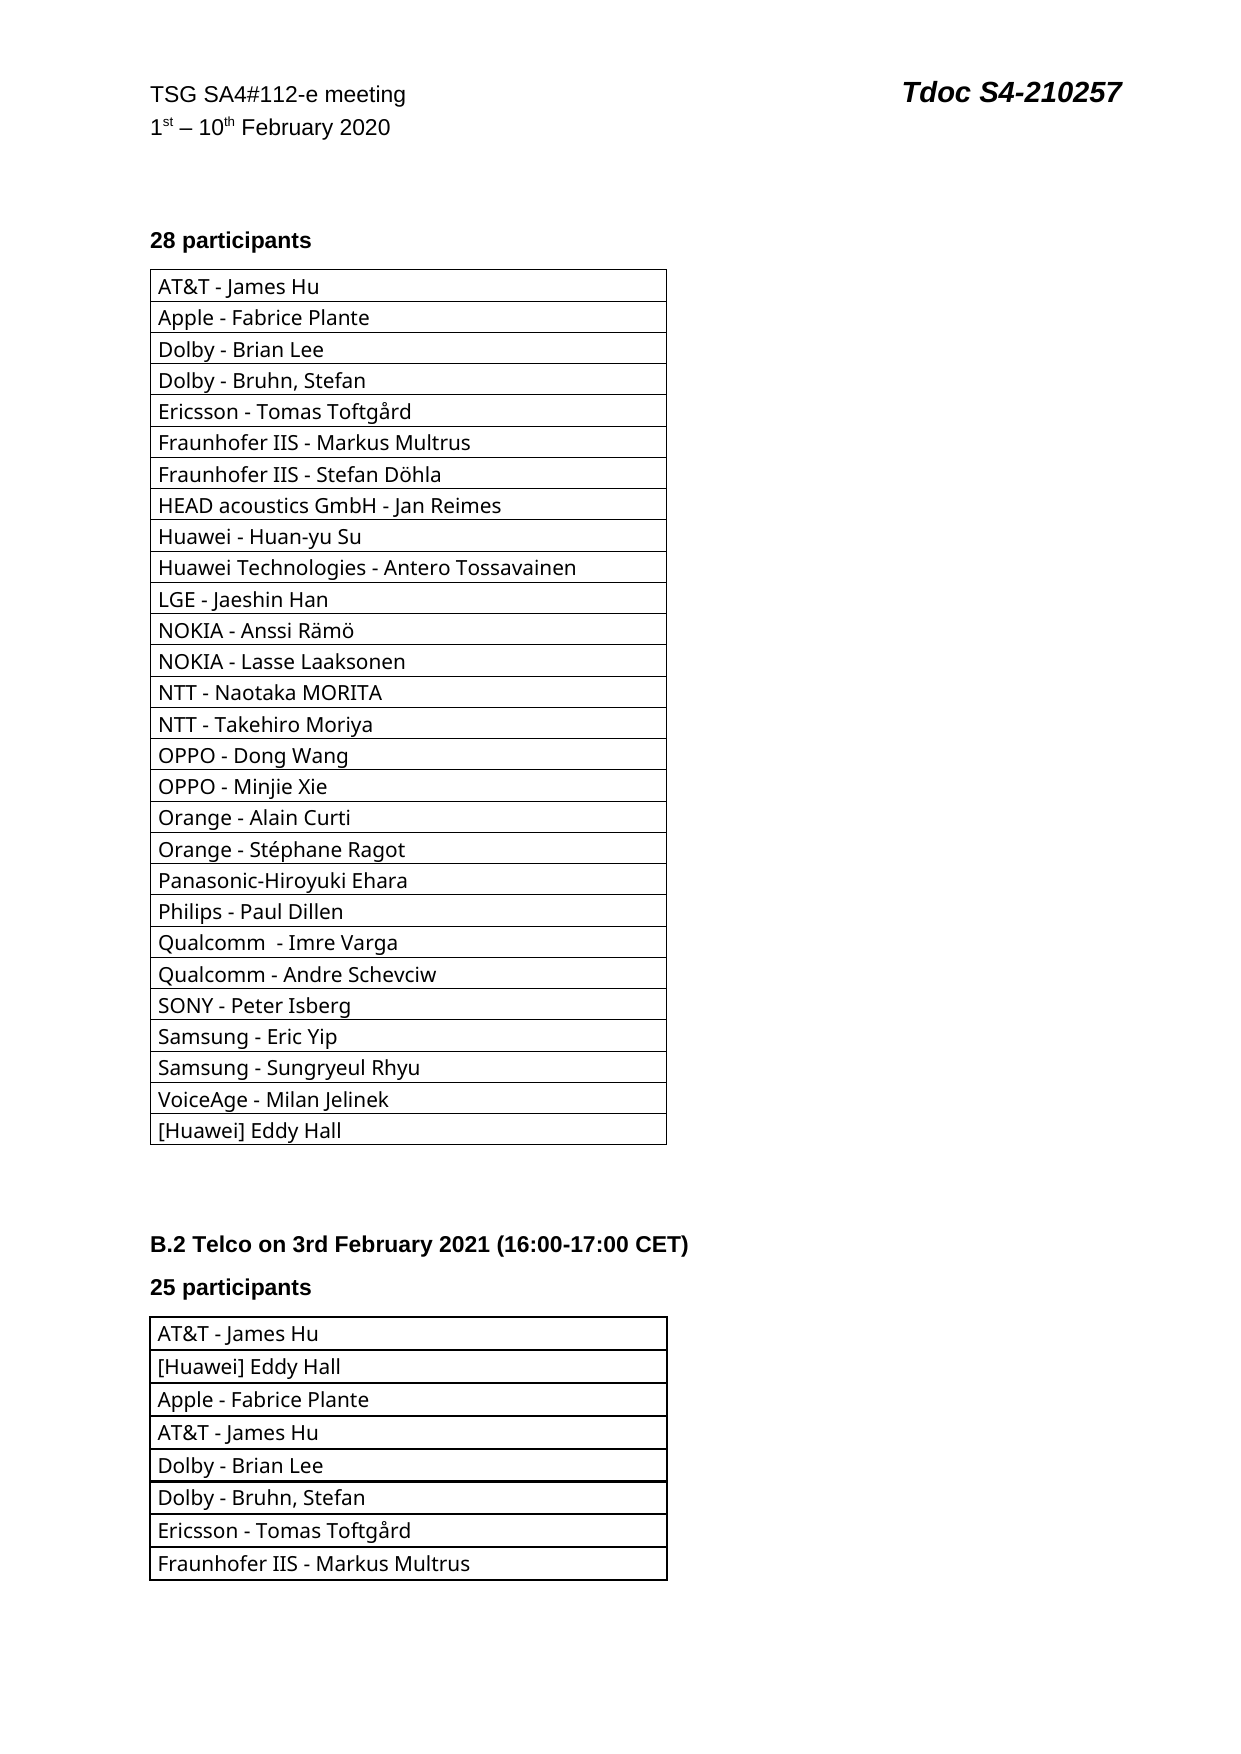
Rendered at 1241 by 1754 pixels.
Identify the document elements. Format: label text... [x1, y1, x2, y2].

table_cell Huawei - Huan-yu Su [151, 520, 666, 551]
table_cell NTT - Naotaka MORITA [151, 677, 666, 707]
table_cell Orange - Alain Curti [151, 802, 666, 832]
table_cell Huawei Technologies - Antero Tossavainen [151, 552, 666, 582]
table_cell Orange - Stéphane Ragot [151, 833, 666, 863]
table_cell Philips - Paul Dillen [151, 895, 666, 926]
table_cell VoiceAge - Milan Jelinek [151, 1083, 666, 1113]
table_cell Fraunhofer IIS - Markus Multrus [151, 1548, 666, 1579]
table_cell Dolby - Bruhn, Stefan [151, 1483, 666, 1513]
table_cell Dolby - Brian Lee [151, 1450, 666, 1480]
table_cell Panasonic-Hiroyuki Ehara [151, 864, 666, 894]
table_cell Qualcomm - Imre Varga [151, 927, 666, 957]
table_cell Qualcomm - Andre Schevciw [151, 958, 666, 988]
table_cell [Huawei] Eddy Hall [151, 1114, 666, 1144]
table_cell Samsung - Sungryeul Rhyu [151, 1052, 666, 1082]
text 28 participants [150, 227, 1090, 253]
table_header AT&T - James Hu [151, 1318, 666, 1349]
table_cell NOKIA - Lasse Laaksonen [151, 645, 666, 676]
table_header AT&T - James Hu [151, 270, 666, 301]
table_cell NOKIA - Anssi Rämö [151, 614, 666, 644]
table_cell Ericsson - Tomas Toftgård [151, 1515, 666, 1546]
table_cell HEAD acoustics GmbH - Jan Reimes [151, 489, 666, 519]
table_cell Apple - Fabrice Plante [151, 1384, 666, 1415]
table_cell Dolby - Brian Lee [151, 333, 666, 363]
table_cell OPPO - Minjie Xie [151, 770, 666, 801]
table_cell Ericsson - Tomas Toftgård [151, 395, 666, 426]
text B.2 Telco on 3rd February 2021 (16:00-17:00 CET) [150, 1231, 1090, 1257]
table_cell Samsung - Eric Yip [151, 1020, 666, 1051]
table_cell AT&T - James Hu [151, 1417, 666, 1447]
table_cell Fraunhofer IIS - Markus Multrus [151, 427, 666, 457]
table_cell [Huawei] Eddy Hall [151, 1351, 666, 1382]
table_cell Apple - Fabrice Plante [151, 302, 666, 332]
text 25 participants [150, 1273, 1090, 1300]
table_cell SONY - Peter Isberg [151, 989, 666, 1019]
table_cell OPPO - Dong Wang [151, 739, 666, 769]
table_cell NTT - Takehiro Moriya [151, 708, 666, 738]
table_cell LGE - Jaeshin Han [151, 583, 666, 613]
table_cell Fraunhofer IIS - Stefan Döhla [151, 458, 666, 488]
table_cell Dolby - Bruhn, Stefan [151, 364, 666, 394]
